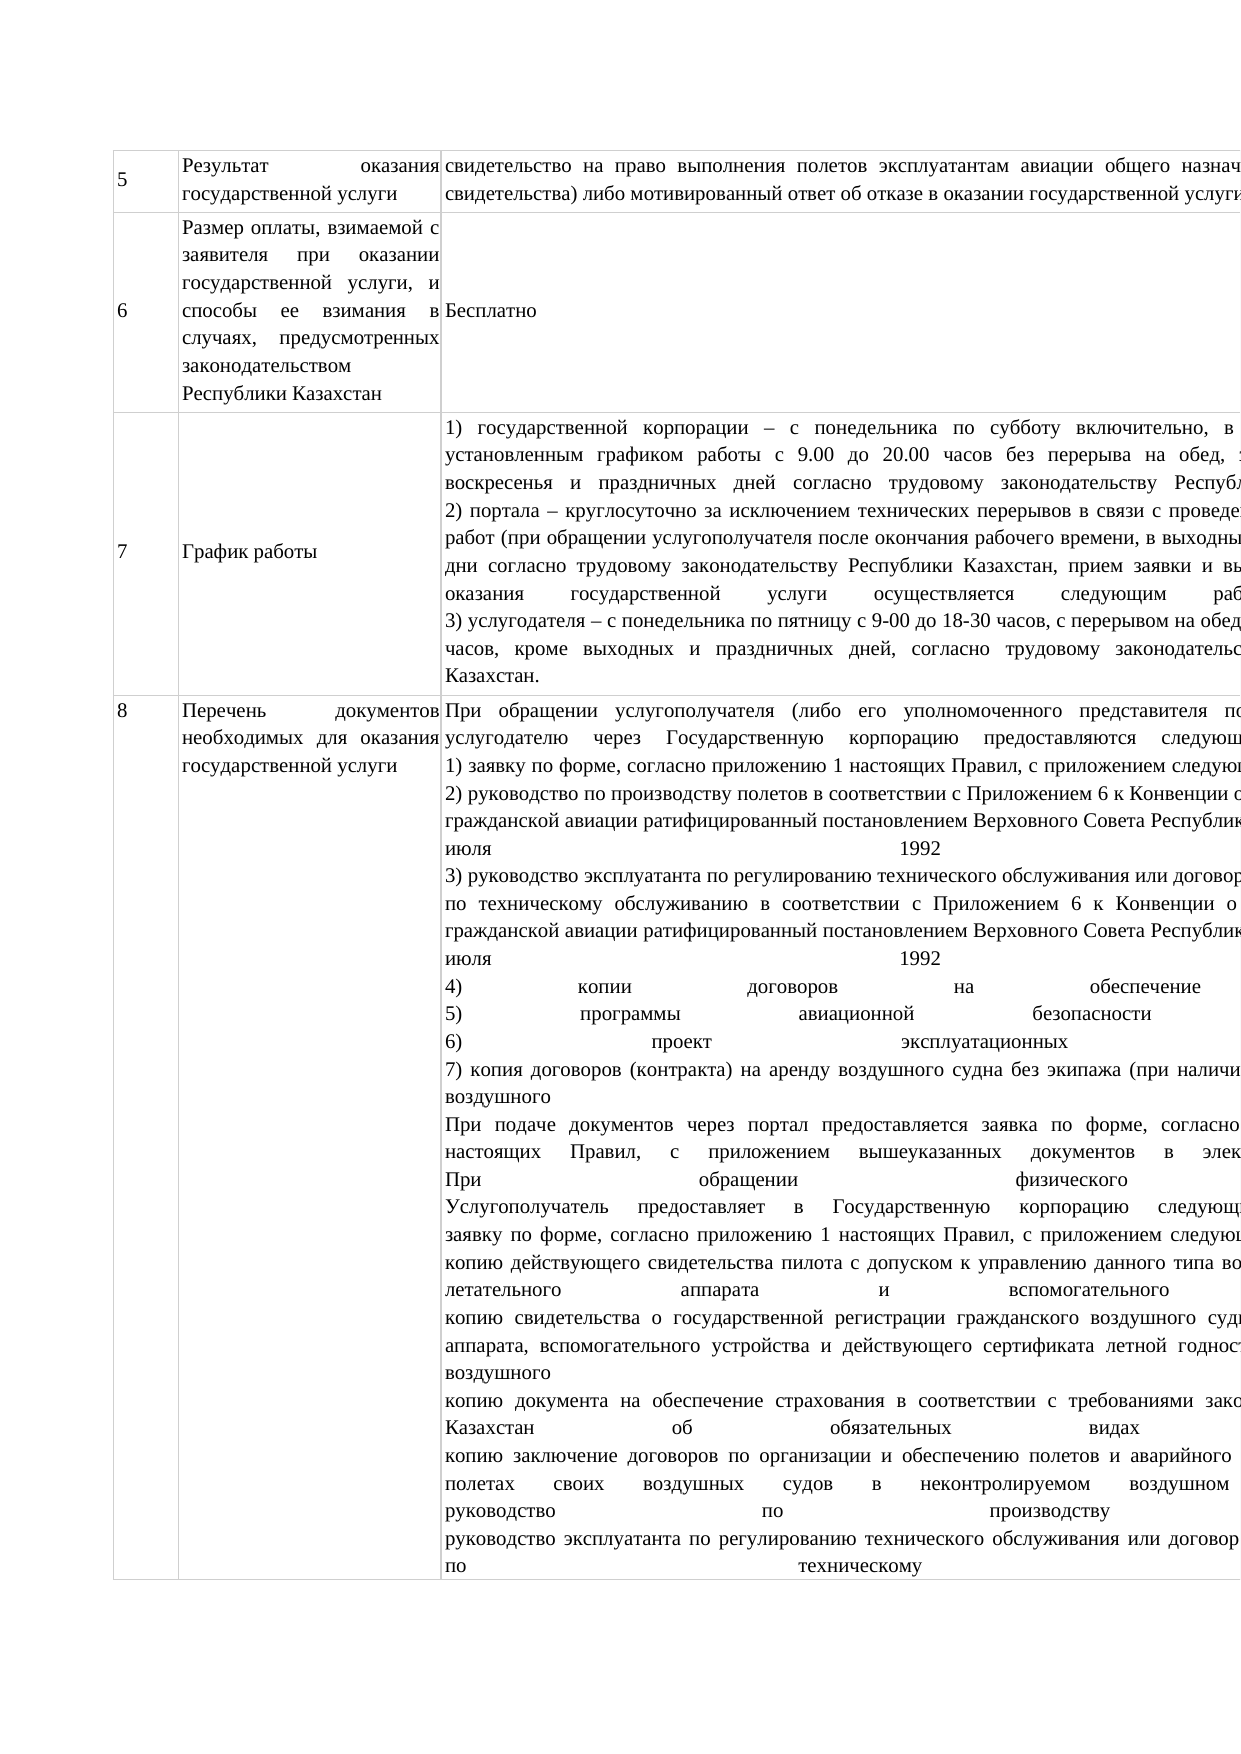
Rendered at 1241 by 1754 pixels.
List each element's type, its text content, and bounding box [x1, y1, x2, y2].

table_cell свидетельство на право выполнения полетов эксплуатантам авиации общего назначения (дубликата свидетельства) либо мотивированный ответ об отказе в оказании государственной услуги [442, 151, 1240, 212]
table_cell 5 [114, 151, 178, 212]
table_cell 7 [114, 413, 178, 695]
table_cell Размер оплаты, взимаемой с заявителя при оказании государственной услуги, и способы ее взимания в случаях, предусмотренных законодательством Республики Казахстан [179, 213, 440, 412]
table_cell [442, 696, 1240, 1579]
table_cell Бесплатно [442, 213, 1240, 412]
table_cell График работы [179, 413, 440, 695]
table_cell 6 [114, 213, 178, 412]
table_cell 8 [114, 696, 178, 1579]
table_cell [179, 696, 440, 1579]
table_cell Результат оказания государственной услуги [179, 151, 440, 212]
table_cell 1) государственной корпорации – с понедельника по субботу включительно, в соответствии с установленным графиком работы с 9.00 до 20.00 часов без перерыва на обед, за исключением воскресенья и праздничных дней согласно трудовому законодательству Республики Казахстан; 2) портала – круглосуточно за исключением технических перерывов в связи с проведением ремонтных работ (при обращении услугополучателя после окончания рабочего времени, в выходные и праздничные дни согласно трудовому законодательству Республики Казахстан, прием заявки и выдача результата оказания государственной услуги осуществляется следующим рабочим днем); 3) услугодателя – с понедельника по пятницу с 9-00 до 18-30 часов, с перерывом на обед с 13-00 до 14-30 часов, кроме выходных и праздничных дней, согласно трудовому законодательству Республики Казахстан. [442, 413, 1240, 695]
